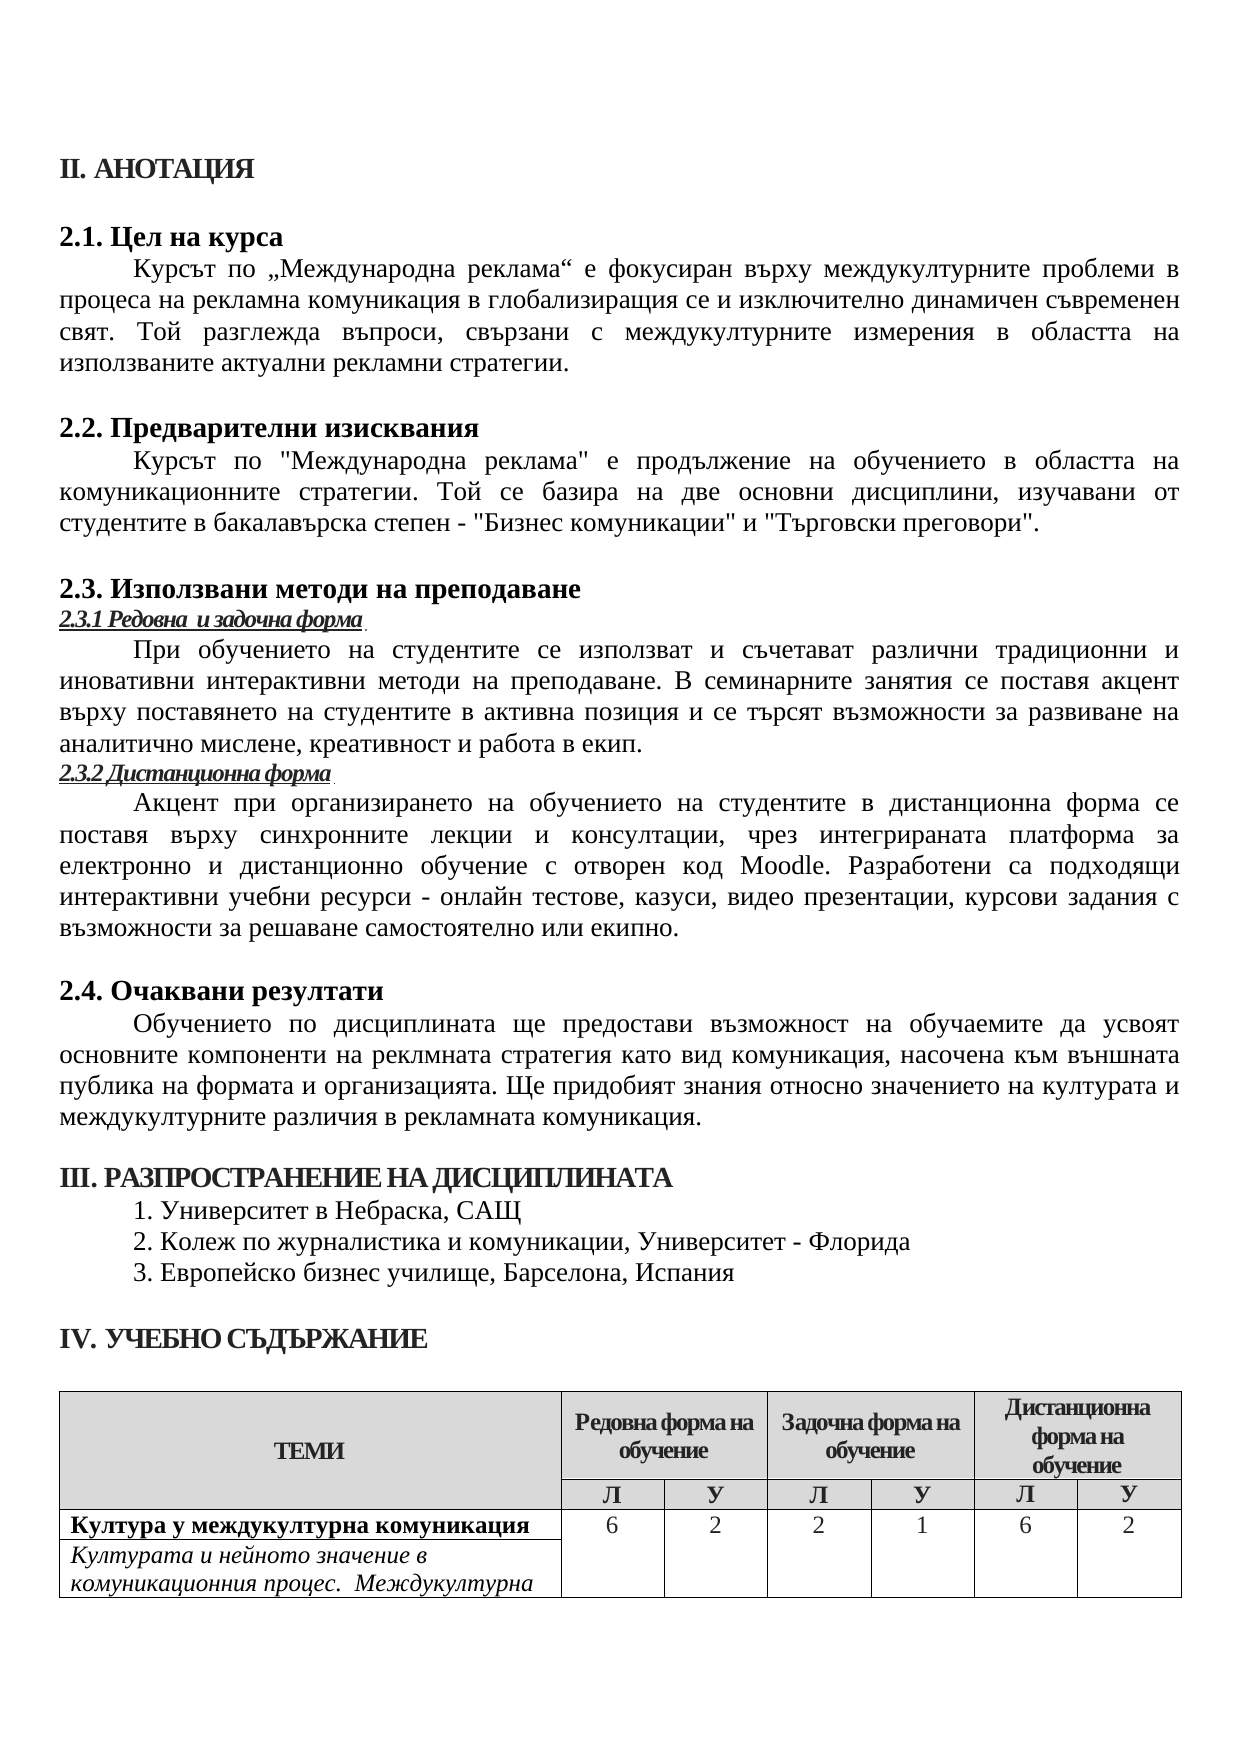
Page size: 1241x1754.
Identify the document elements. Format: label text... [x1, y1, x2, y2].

table_cell У [872, 1480, 974, 1509]
table_cell Културата и нейното значение в комуникационния процес. Междукултурна комуникация и междукултурна компетентност [60, 1540, 561, 1597]
table_header Задочна форма на обучение [768, 1392, 974, 1478]
text При обучението на студентите се използват и съчетават различни традиционни и иновативни интерактивни методи на преподаване. В семинарните занятия се поставя акцент върху поставянето на студентите в активна позиция и се търсят възможности за развиване на аналитично мислене, креативност и работа в екип. [59, 633, 1181, 758]
table_header Дистанционна форма на обучение [975, 1392, 1181, 1478]
text 3. Европейско бизнес училище, Барселона, Испания [59, 1256, 1181, 1287]
text 2.1. Цел на курса [59, 219, 1181, 252]
text Курсът по „Международна реклама“ е фокусиран върху междукултурните проблеми в процеса на рекламна комуникация в глобализиращия се и изключително динамичен съвременен свят. Той разглежда въпроси, свързани с междукултурните измерения в областта на използваните актуални рекламни стратегии. [59, 252, 1181, 377]
text III. разпространение на дисциплината [59, 1160, 1181, 1194]
text 2.3. Използвани методи на преподаване [59, 571, 1181, 604]
table_cell 2 [768, 1510, 871, 1597]
table_cell У [665, 1480, 767, 1509]
text 2. Колеж по журналистика и комуникации, Университет - Флорида [59, 1225, 1181, 1256]
text II. Анотация [59, 152, 1181, 185]
table_cell У [1078, 1480, 1181, 1509]
text 2.2. Предварителни изисквания [59, 410, 1181, 444]
table_cell 6 [562, 1510, 664, 1597]
table_cell Култура у междукултурна комуникация [60, 1510, 561, 1539]
table_cell Л [562, 1480, 664, 1509]
text Обучението по дисциплината ще предостави възможност на обучаемите да усвоят основните компоненти на реклмната стратегия като вид комуникация, насочена към външната публика на формата и организацията. Ще придобият знания относно значението на културата и междукултурните различия в рекламната комуникация. [59, 1007, 1181, 1132]
table_cell 6 [975, 1510, 1077, 1597]
table_cell 2 [1078, 1510, 1181, 1597]
text 2.3.2 Дистанционна форма [59, 758, 1181, 787]
text 2.4. Очаквани резултати [59, 973, 1181, 1007]
table_header Редовна форма на обучение [562, 1392, 767, 1478]
text 2.3.1 Редовна и задочна форма [59, 604, 1181, 633]
text Курсът по "Международна реклама" е продължение на обучението в областта на комуникационните стратегии. Той се базира на две основни дисциплини, изучавани от студентите в бакалавърска степен - "Бизнес комуникации" и "Търговски преговори". [59, 444, 1181, 537]
table_cell Л [768, 1480, 871, 1509]
table_cell 2 [665, 1510, 767, 1597]
table_header ТемИ [60, 1392, 561, 1509]
text IV. Учебно съдържание [59, 1321, 1181, 1391]
table_cell 1 [872, 1510, 974, 1597]
text Акцент при организирането на обучението на студентите в дистанционна форма се поставя върху синхронните лекции и консултации, чрез интегрираната платформа за електронно и дистанционно обучение с отворен код Moodle. Разработени са подходящи интерактивни учебни ресурси - онлайн тестове, казуси, видео презентации, курсови задания с възможности за решаване самостоятелно или екипно. [59, 787, 1181, 942]
text 1. Университет в Небраска, САЩ [59, 1194, 1181, 1225]
table_cell Л [975, 1480, 1077, 1509]
